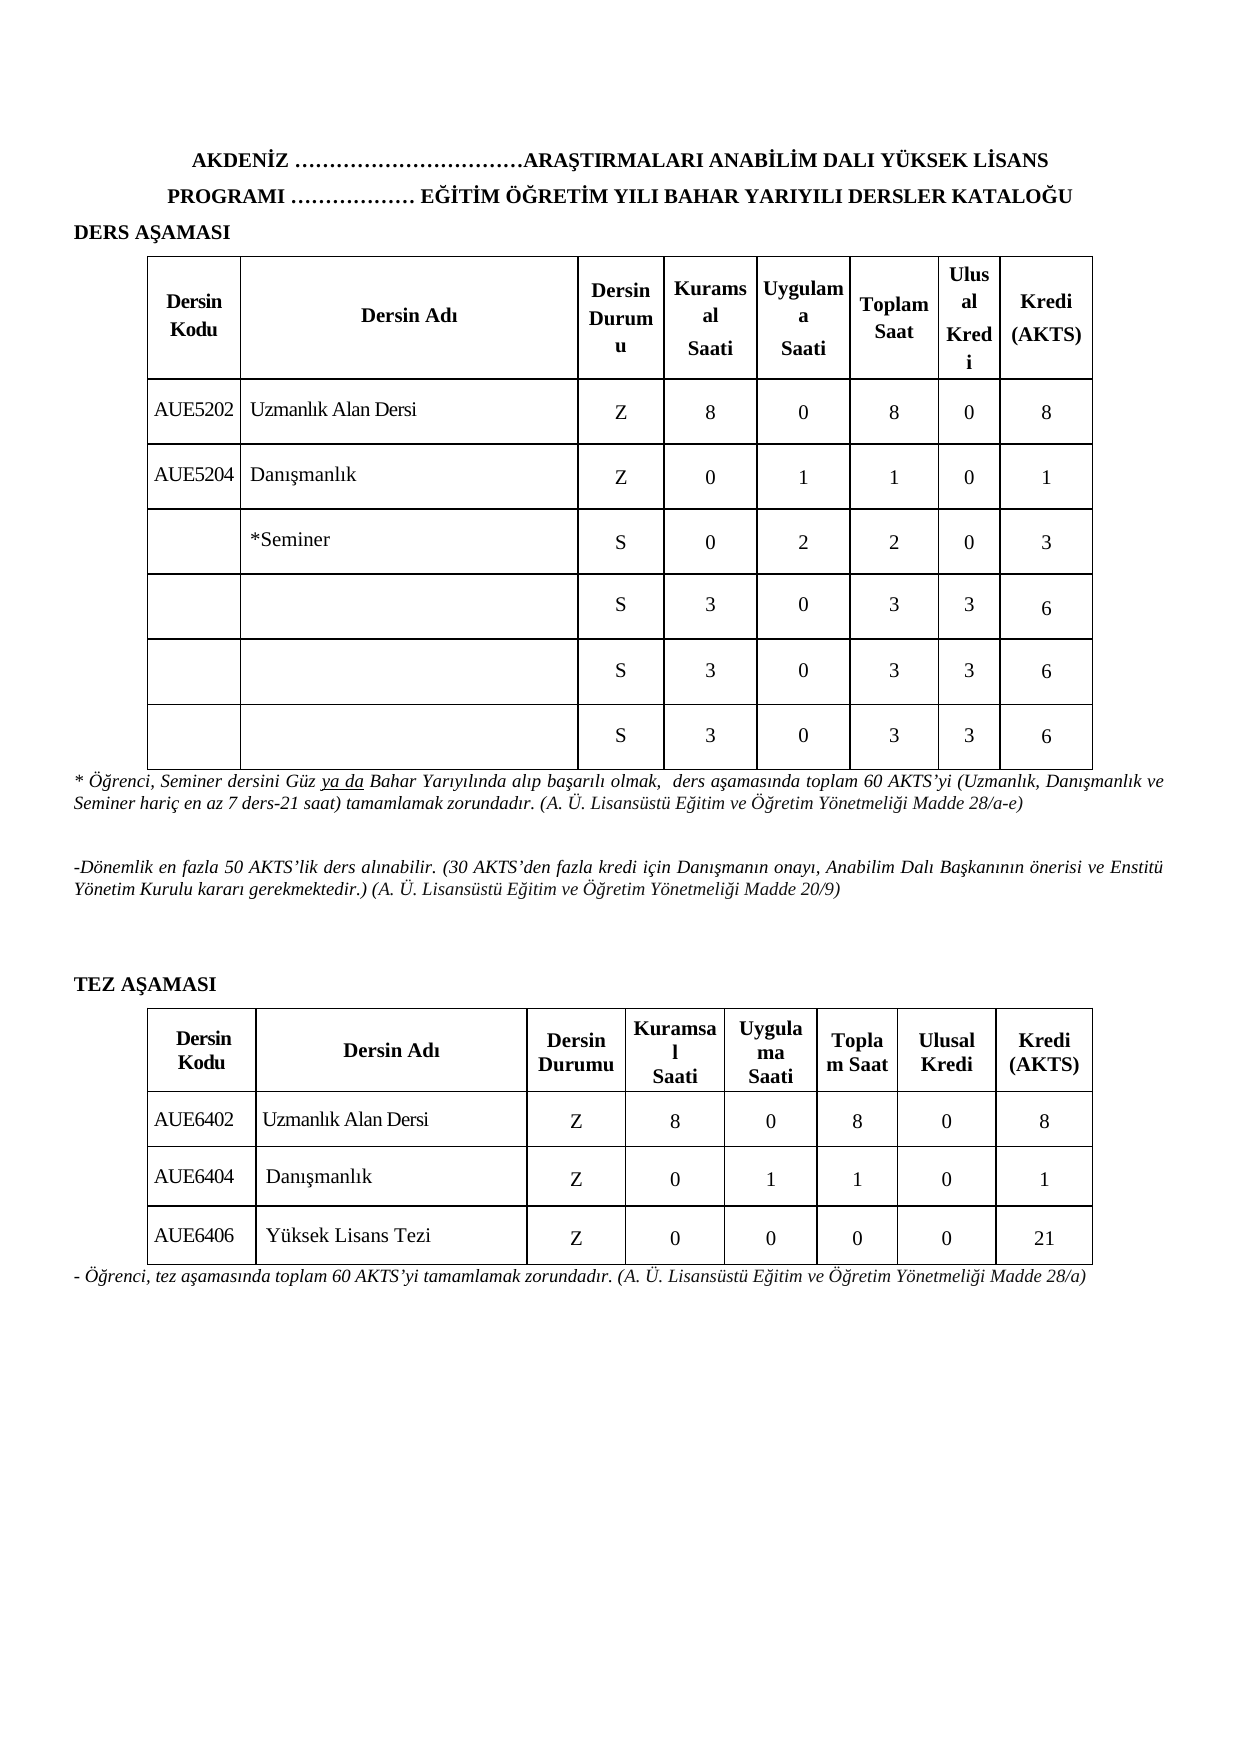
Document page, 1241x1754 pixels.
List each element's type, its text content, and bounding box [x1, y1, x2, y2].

table_cell 0 [939, 510, 999, 573]
table_header Dersin Kodu [148, 1009, 255, 1091]
table_cell [148, 575, 240, 638]
table_cell 3 [851, 575, 938, 638]
table_cell 1 [1001, 445, 1092, 508]
table_cell 8 [1001, 380, 1092, 443]
table_cell 2 [851, 510, 938, 573]
table_cell 3 [1001, 510, 1092, 573]
table_cell 0 [898, 1147, 995, 1205]
table_cell 6 [1001, 575, 1092, 638]
table_cell [148, 705, 240, 768]
table_cell 3 [665, 705, 756, 768]
table_cell 3 [851, 640, 938, 703]
table_cell S [579, 510, 663, 573]
table_header Kuramsal Saati [626, 1009, 724, 1091]
table_cell 0 [939, 445, 999, 508]
table_cell 0 [898, 1207, 995, 1263]
table_header Toplam Saat [851, 257, 938, 378]
table_cell Uzmanlık Alan Dersi [241, 380, 577, 443]
text * Öğrenci, Seminer dersini Güz ya da Bahar Yarıyılında alıp başarılı olmak, ders aşamasında toplam 60 AKTS’yi (Uzmanlık, Danışmanlık ve Seminer hariç en az 7 ders-21 saat) tamamlamak zorundadır. (A. Ü. Lisansüstü Eğitim ve Öğretim Yönetmeliği Madde 28/a-e) [74, 770, 1166, 813]
table_cell AUE6404 [148, 1147, 255, 1205]
table_cell 3 [665, 640, 756, 703]
table_cell 6 [1001, 640, 1092, 703]
table_cell 0 [898, 1092, 995, 1146]
table_cell [241, 640, 577, 703]
table_header Dersin Durumu [528, 1009, 625, 1091]
table_cell 8 [665, 380, 756, 443]
table_cell S [579, 705, 663, 768]
table_cell 0 [818, 1207, 897, 1263]
table_cell 0 [665, 510, 756, 573]
table_cell Uzmanlık Alan Dersi [257, 1092, 526, 1146]
table_cell AUE5202 [148, 380, 240, 443]
table_cell Z [579, 445, 663, 508]
table_cell 1 [758, 445, 849, 508]
table_cell Yüksek Lisans Tezi [257, 1207, 526, 1263]
table_cell 1 [851, 445, 938, 508]
table_cell 3 [851, 705, 938, 768]
text Akdeniz ……………………………Araştırmaları Anabilim DALI yüksek lisans Programı ……………… EĞİTİM ÖĞRETİM YILI BAhar YARIYILI DERSLER KATALOĞU [148, 148, 1093, 208]
table_header Dersin Durumu [579, 257, 663, 378]
table_cell 0 [939, 380, 999, 443]
table_cell 1 [818, 1147, 897, 1205]
table_cell 8 [997, 1092, 1092, 1146]
table_cell 8 [818, 1092, 897, 1146]
table_cell [148, 640, 240, 703]
table_header Ulusal Kredi [939, 257, 999, 378]
text TEZ AŞAMASI [74, 972, 1166, 996]
table_cell Danışmanlık [241, 445, 577, 508]
table_cell 6 [1001, 705, 1092, 768]
table_header Ulusal Kredi [898, 1009, 995, 1091]
table_cell 0 [626, 1147, 724, 1205]
table_cell Danışmanlık [257, 1147, 526, 1205]
table_cell S [579, 640, 663, 703]
table_header Kredi (AKTS) [997, 1009, 1092, 1091]
table_header Uygulama Saati [758, 257, 849, 378]
table_cell AUE5204 [148, 445, 240, 508]
table_header Dersin Adı [257, 1009, 526, 1091]
table_cell 0 [758, 380, 849, 443]
table_cell 0 [626, 1207, 724, 1263]
text DERS AŞAMASI [74, 220, 1093, 244]
table_header Dersin Kodu [148, 257, 240, 378]
text -Dönemlik en fazla 50 AKTS’lik ders alınabilir. (30 AKTS’den fazla kredi için Danışmanın onayı, Anabilim Dalı Başkanının önerisi ve Enstitü Yönetim Kurulu kararı gerekmektedir.) (A. Ü. Lisansüstü Eğitim ve Öğretim Yönetmeliği Madde 20/9) [74, 856, 1166, 899]
table_cell AUE6406 [148, 1207, 255, 1263]
table_cell 3 [939, 575, 999, 638]
table_cell 3 [939, 640, 999, 703]
table_cell 0 [758, 575, 849, 638]
table_header Kuramsal Saati [665, 257, 756, 378]
table_cell 8 [626, 1092, 724, 1146]
table_cell *Seminer [241, 510, 577, 573]
table_header Toplam Saat [818, 1009, 897, 1091]
table_cell 21 [997, 1207, 1092, 1263]
table_cell 0 [665, 445, 756, 508]
table_header Kredi (AKTS) [1001, 257, 1092, 378]
table_cell 0 [725, 1207, 816, 1263]
table_cell 3 [939, 705, 999, 768]
table_cell 3 [665, 575, 756, 638]
table_cell S [579, 575, 663, 638]
table_header Uygulama Saati [725, 1009, 816, 1091]
table_cell 8 [851, 380, 938, 443]
table_cell 0 [758, 705, 849, 768]
table_cell 1 [997, 1147, 1092, 1205]
table_cell 0 [758, 640, 849, 703]
table_header Dersin Adı [241, 257, 577, 378]
table_cell Z [579, 380, 663, 443]
table_cell Z [528, 1207, 625, 1263]
table_cell 0 [725, 1092, 816, 1146]
table_cell Z [528, 1092, 625, 1146]
table_cell [241, 705, 577, 768]
table_cell [241, 575, 577, 638]
table_cell Z [528, 1147, 625, 1205]
table_cell 2 [758, 510, 849, 573]
table_cell [148, 510, 240, 573]
text - Öğrenci, tez aşamasında toplam 60 AKTS’yi tamamlamak zorundadır. (A. Ü. Lisansüstü Eğitim ve Öğretim Yönetmeliği Madde 28/a) [74, 1265, 1166, 1287]
table_cell 1 [725, 1147, 816, 1205]
table_cell AUE6402 [148, 1092, 255, 1146]
